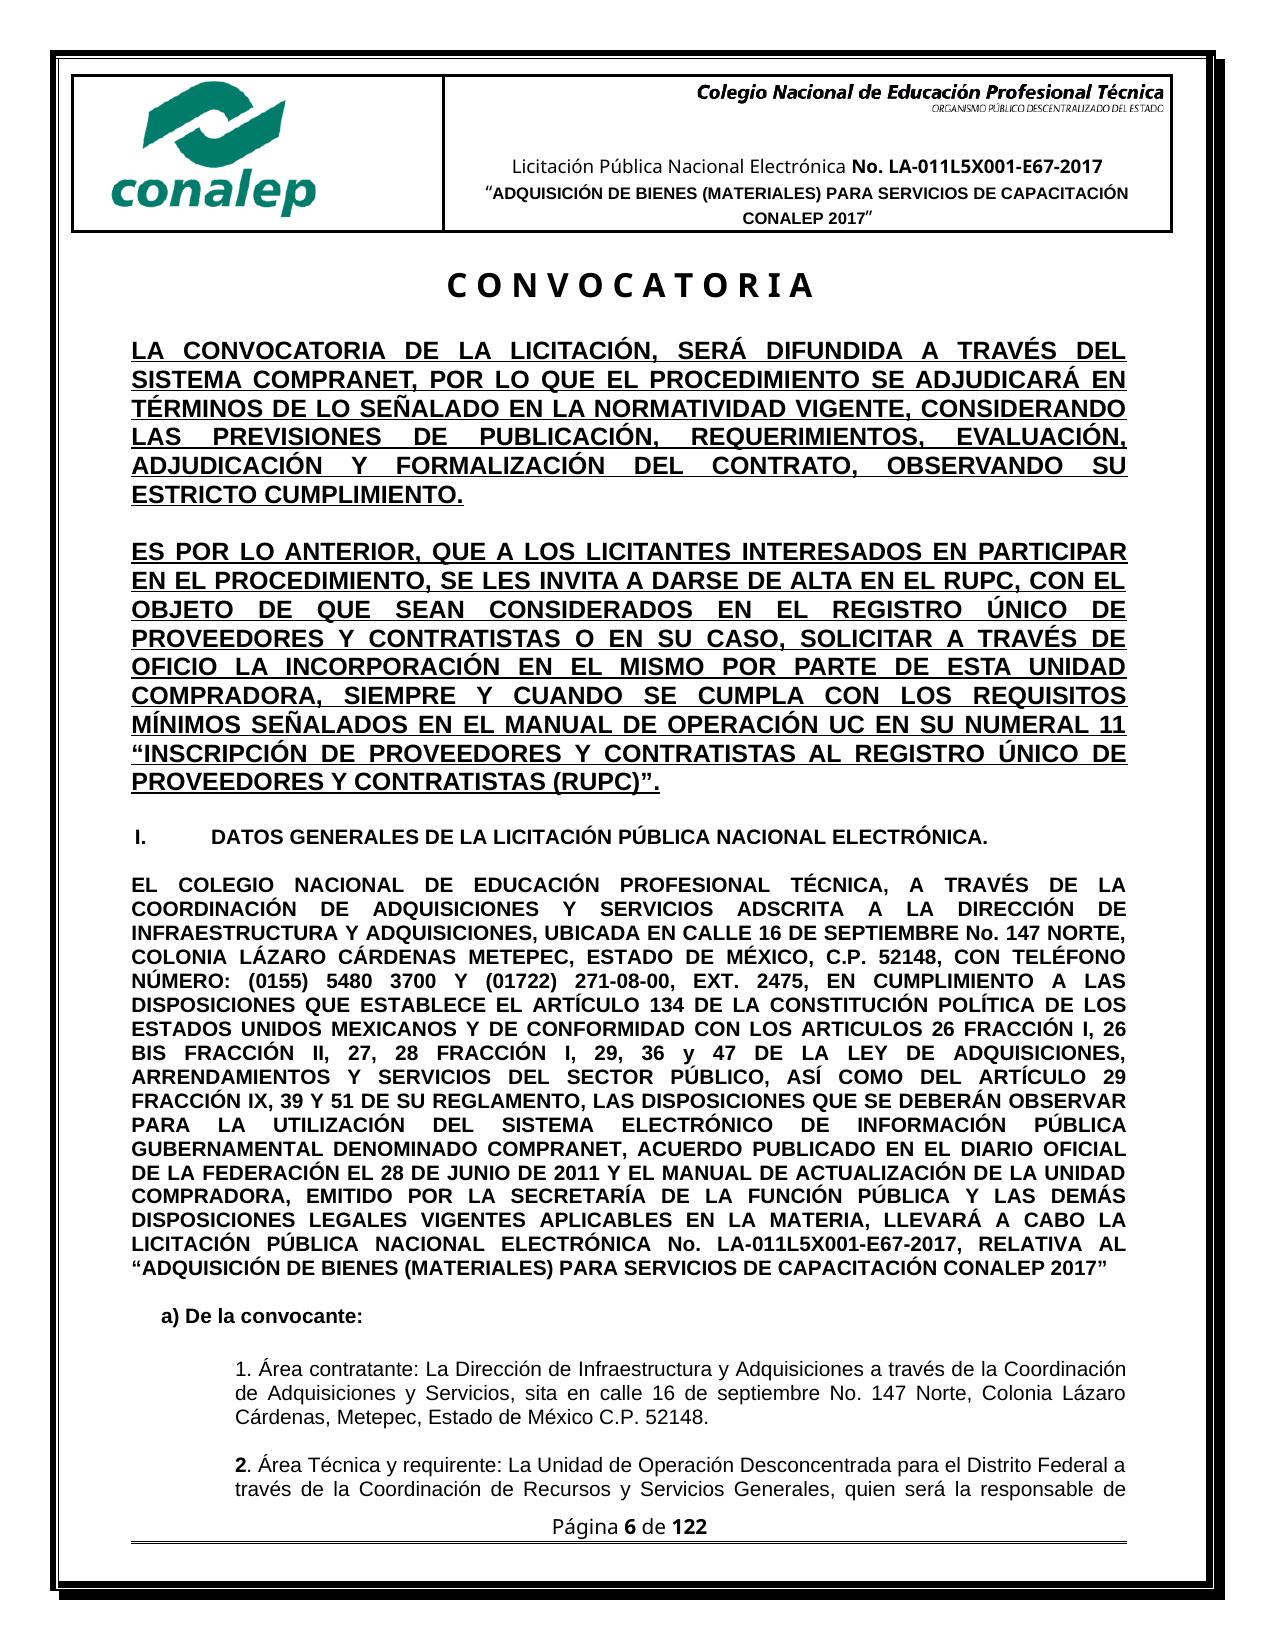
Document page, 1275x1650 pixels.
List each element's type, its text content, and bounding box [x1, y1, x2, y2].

text LA CONVOCATORIA DE LA LICITACIÓN, SERÁ DIFUNDIDA A TRAVÉS DEL SISTEMA COMPRANET, POR LO QUE EL PROCEDIMIENTO SE ADJUDICARÁ EN TÉRMINOS DE LO SEÑALADO EN LA NORMATIVIDAD VIGENTE, CONSIDERANDO LAS PREVISIONES DE PUBLICACIÓN, REQUERIMIENTOS, EVALUACIÓN, ADJUDICACIÓN Y FORMALIZACIÓN DEL CONTRATO, OBSERVANDO SU ESTRICTO CUMPLIMIENTO. [131, 420, 1127, 447]
text 1. Área contratante: La Dirección de Infraestructura y Adquisiciones a través de la Coordinación de Adquisiciones y Servicios, sita en calle 16 de septiembre No. 147 Norte, Colonia Lázaro Cárdenas, Metepec, Estado de México C.P. 52148. [235, 1357, 1127, 1429]
text ES POR LO ANTERIOR, QUE A LOS LICITANTES INTERESADOS EN PARTICIPAR EN EL PROCEDIMIENTO, SE LES INVITA A DARSE DE ALTA EN EL RUPC, CON EL OBJETO DE QUE SEAN CONSIDERADOS EN EL REGISTRO ÚNICO DE PROVEEDORES Y CONTRATISTAS O EN SU CASO, SOLICITAR A TRAVÉS DE OFICIO LA INCORPORACIÓN EN EL MISMO POR PARTE DE ESTA UNIDAD COMPRADORA, SIEMPRE Y CUANDO SE CUMPLA CON LOS REQUISITOS MÍNIMOS SEÑALADOS EN EL MANUAL DE OPERACIÓN UC EN SU NUMERAL 11 “INSCRIPCIÓN DE PROVEEDORES Y CONTRATISTAS AL REGISTRO ÚNICO DE PROVEEDORES Y CONTRATISTAS (RUPC)”. [131, 564, 1127, 620]
list DATOS GENERALES DE LA LICITACIÓN PÚBLICA NACIONAL ELECTRÓNICA. [146, 825, 1127, 849]
picture [83, 77, 341, 221]
text EL COLEGIO NACIONAL DE EDUCACIÓN PROFESIONAL TÉCNICA, A TRAVÉS DE LA COORDINACIÓN DE ADQUISICIONES Y SERVICIOS ADSCRITA A LA DIRECCIÓN DE INFRAESTRUCTURA Y ADQUISICIONES, UBICADA EN CALLE 16 DE SEPTIEMBRE No. 147 NORTE, COLONIA LÁZARO CÁRDENAS METEPEC, ESTADO DE MÉXICO, C.P. 52148, CON TELÉFONO NÚMERO: (0155) 5480 3700 Y (01722) 271-08-00, EXT. 2475, EN CUMPLIMIENTO A LAS DISPOSICIONES QUE ESTABLECE EL ARTÍCULO 134 DE LA CONSTITUCIÓN POLÍTICA DE LOS ESTADOS UNIDOS MEXICANOS Y DE CONFORMIDAD CON LOS ARTICULOS 26 FRACCIÓN I, 26 BIS FRACCIÓN II, 27, 28 FRACCIÓN I, 29, 36 y 47 DE LA LEY DE ADQUISICIONES, ARRENDAMIENTOS Y SERVICIOS DEL SECTOR PÚBLICO, ASÍ COMO DEL ARTÍCULO 29 FRACCIÓN IX, 39 Y 51 DE SU REGLAMENTO, LAS DISPOSICIONES QUE SE DEBERÁN OBSERVAR PARA LA UTILIZACIÓN DEL SISTEMA ELECTRÓNICO DE INFORMACIÓN PÚBLICA GUBERNAMENTAL DENOMINADO COMPRANET, ACUERDO PUBLICADO EN EL DIARIO OFICIAL DE LA FEDERACIÓN EL 28 DE JUNIO DE 2011 Y EL MANUAL DE ACTUALIZACIÓN DE LA UNIDAD COMPRADORA, EMITIDO POR LA SECRETARÍA DE LA FUNCIÓN PÚBLICA Y LAS DEMÁS DISPOSICIONES LEGALES VIGENTES APLICABLES EN LA MATERIA, LLEVARÁ A CABO LA LICITACIÓN PÚBLICA NACIONAL ELECTRÓNICA No. LA-011L5X001-E67-2017, RELATIVA AL “ADQUISICIÓN DE BIENES (MATERIALES) PARA SERVICIOS DE CAPACITACIÓN CONALEP 2017” [131, 873, 1127, 1280]
picture [697, 84, 1164, 112]
text LA CONVOCATORIA DE LA LICITACIÓN, SERÁ DIFUNDIDA A TRAVÉS DEL SISTEMA COMPRANET, POR LO QUE EL PROCEDIMIENTO SE ADJUDICARÁ EN TÉRMINOS DE LO SEÑALADO EN LA NORMATIVIDAD VIGENTE, CONSIDERANDO LAS PREVISIONES DE PUBLICACIÓN, REQUERIMIENTOS, EVALUACIÓN, ADJUDICACIÓN Y FORMALIZACIÓN DEL CONTRATO, OBSERVANDO SU ESTRICTO CUMPLIMIENTO. [131, 449, 1127, 476]
text LA CONVOCATORIA DE LA LICITACIÓN, SERÁ DIFUNDIDA A TRAVÉS DEL SISTEMA COMPRANET, POR LO QUE EL PROCEDIMIENTO SE ADJUDICARÁ EN TÉRMINOS DE LO SEÑALADO EN LA NORMATIVIDAD VIGENTE, CONSIDERANDO LAS PREVISIONES DE PUBLICACIÓN, REQUERIMIENTOS, EVALUACIÓN, ADJUDICACIÓN Y FORMALIZACIÓN DEL CONTRATO, OBSERVANDO SU ESTRICTO CUMPLIMIENTO. [131, 362, 1127, 390]
text LA CONVOCATORIA DE LA LICITACIÓN, SERÁ DIFUNDIDA A TRAVÉS DEL SISTEMA COMPRANET, POR LO QUE EL PROCEDIMIENTO SE ADJUDICARÁ EN TÉRMINOS DE LO SEÑALADO EN LA NORMATIVIDAD VIGENTE, CONSIDERANDO LAS PREVISIONES DE PUBLICACIÓN, REQUERIMIENTOS, EVALUACIÓN, ADJUDICACIÓN Y FORMALIZACIÓN DEL CONTRATO, OBSERVANDO SU ESTRICTO CUMPLIMIENTO. [131, 391, 1127, 419]
text LA CONVOCATORIA DE LA LICITACIÓN, SERÁ DIFUNDIDA A TRAVÉS DEL SISTEMA COMPRANET, POR LO QUE EL PROCEDIMIENTO SE ADJUDICARÁ EN TÉRMINOS DE LO SEÑALADO EN LA NORMATIVIDAD VIGENTE, CONSIDERANDO LAS PREVISIONES DE PUBLICACIÓN, REQUERIMIENTOS, EVALUACIÓN, ADJUDICACIÓN Y FORMALIZACIÓN DEL CONTRATO, OBSERVANDO SU ESTRICTO CUMPLIMIENTO. [131, 477, 1127, 509]
text C O N V O C A T O R I A [131, 262, 1127, 307]
list a) De la convocante: [161, 1304, 1127, 1328]
text LA CONVOCATORIA DE LA LICITACIÓN, SERÁ DIFUNDIDA A TRAVÉS DEL SISTEMA COMPRANET, POR LO QUE EL PROCEDIMIENTO SE ADJUDICARÁ EN TÉRMINOS DE LO SEÑALADO EN LA NORMATIVIDAD VIGENTE, CONSIDERANDO LAS PREVISIONES DE PUBLICACIÓN, REQUERIMIENTOS, EVALUACIÓN, ADJUDICACIÓN Y FORMALIZACIÓN DEL CONTRATO, OBSERVANDO SU ESTRICTO CUMPLIMIENTO. [131, 336, 1127, 361]
